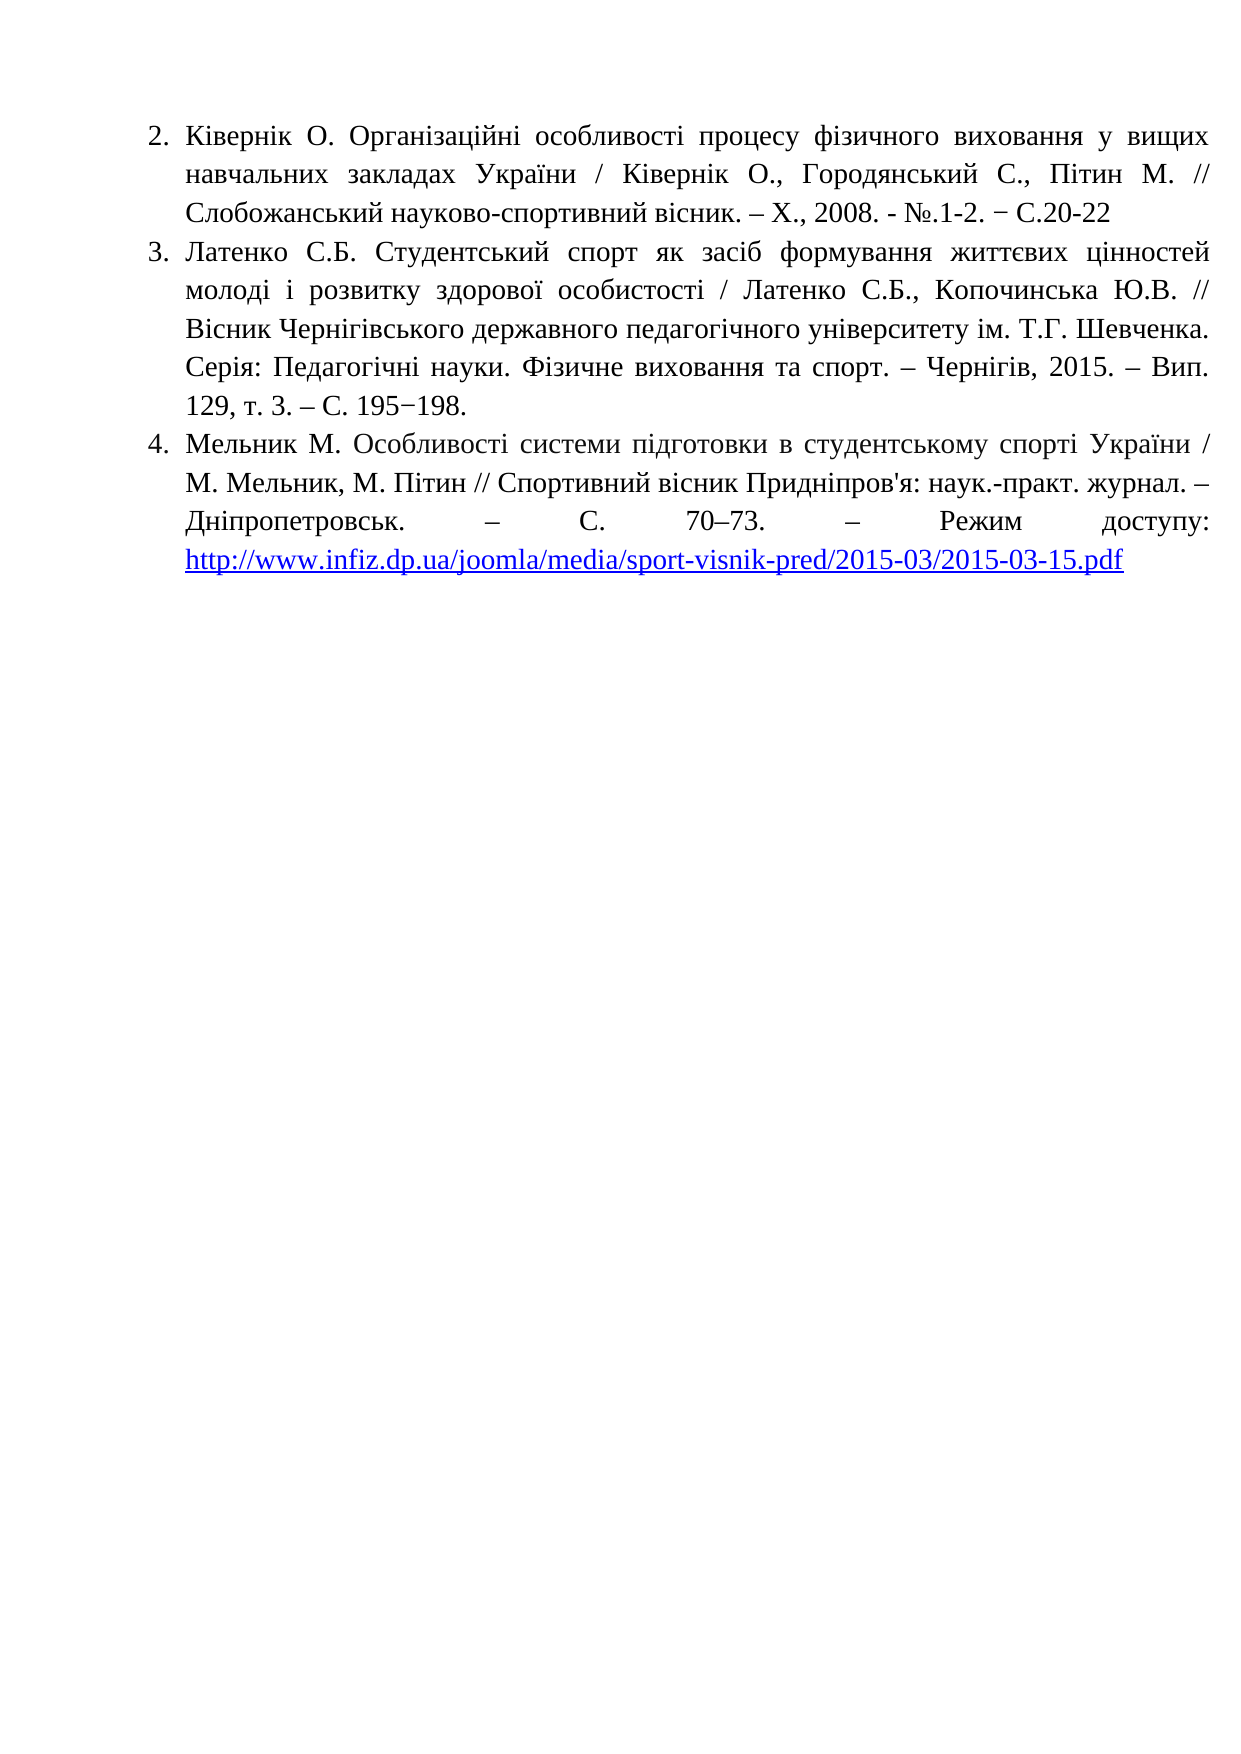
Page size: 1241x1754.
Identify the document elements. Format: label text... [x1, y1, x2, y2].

list Мельник М. Особливості системи підготовки в студентському спорті України / М. Мельник, М. Пітин // Спортивний вісник Придніпров'я: наук.-практ. журнал. – Дніпропетровськ. – С. 70–73. – Режим доступу: http://www.infiz.dp.ua/joomla/media/sport-visnik-pred/2015-03/2015-03-15.pdf [148, 426, 1211, 576]
list Латенко С.Б. Студентський спорт як засіб формування життєвих цінностей молоді і розвитку здорової особистості / Латенко С.Б., Копочинська Ю.В. // Вісник Чернігівського державного педагогічного університету ім. Т.Г. Шевченка. Серія: Педагогічні науки. Фізичне виховання та спорт. – Чернігів, 2015. – Вип. 129, т. 3. – С. 195−198. [148, 234, 1211, 421]
list Ківернік О. Організаційні особливості процесу фізичного виховання у вищих навчальних закладах України / Ківернік О., Городянський С., Пітин М. // Слобожанський науково-спортивний вісник. – Х., 2008. - №.1-2. − С.20-22 [148, 118, 1211, 229]
